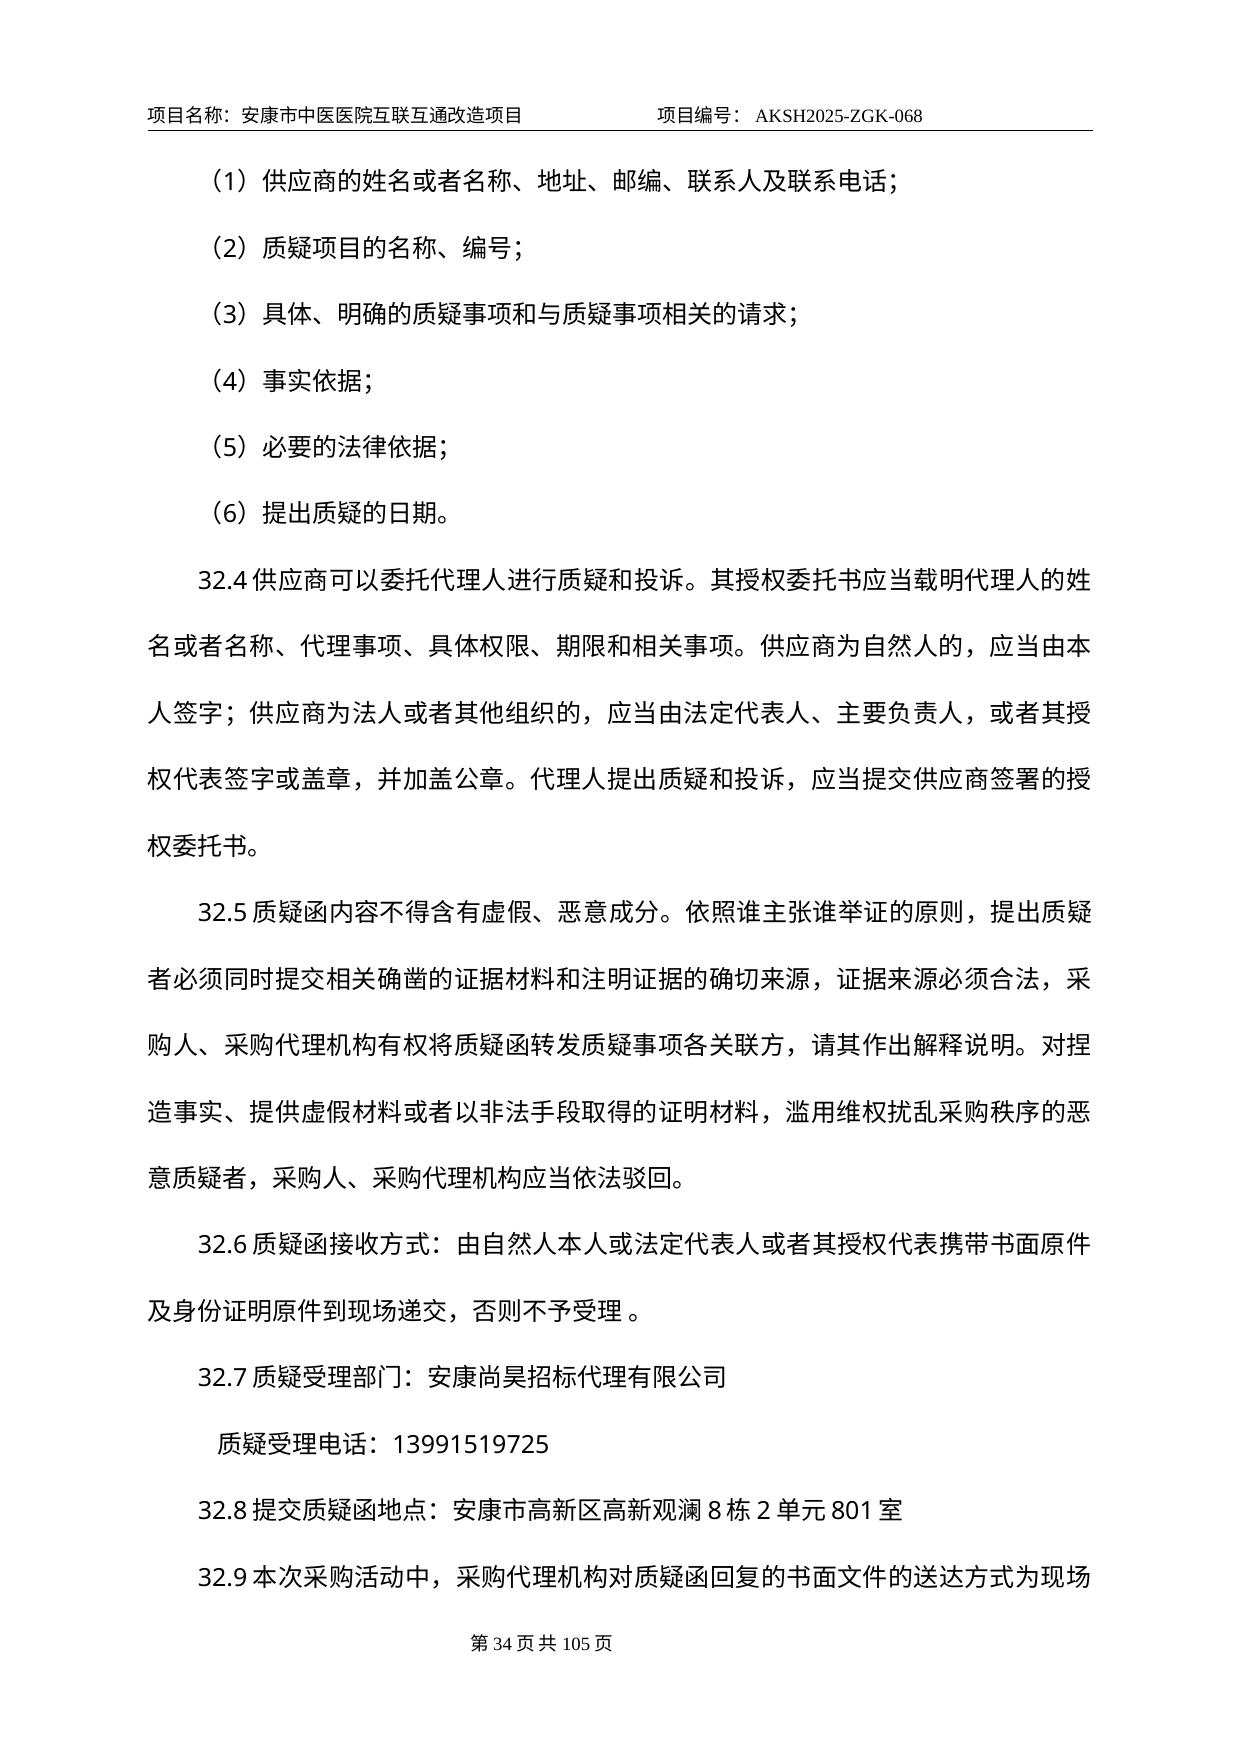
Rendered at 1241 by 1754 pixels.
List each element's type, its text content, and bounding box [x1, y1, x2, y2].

text （1）供应商的姓名或者名称、地址、邮编、联系人及联系电话； [148, 147, 1093, 213]
text 32.4供应商可以委托代理人进行质疑和投诉。其授权委托书应当载明代理人的姓名或者名称、代理事项、具体权限、期限和相关事项。供应商为自然人的，应当由本人签字；供应商为法人或者其他组织的，应当由法定代表人、主要负责人，或者其授权代表签字或盖章，并加盖公章。代理人提出质疑和投诉，应当提交供应商签署的授权委托书。 [148, 545, 1093, 878]
text 32.8提交质疑函地点：安康市高新区高新观澜8栋2单元801室 [148, 1476, 1093, 1542]
text （5）必要的法律依据； [148, 412, 1093, 479]
text 32.7质疑受理部门：安康尚昊招标代理有限公司 [148, 1343, 1093, 1409]
text 32.6质疑函接收方式：由自然人本人或法定代表人或者其授权代表携带书面原件及身份证明原件到现场递交，否则不予受理 。 [148, 1210, 1093, 1343]
text 质疑受理电话：13991519725 [148, 1409, 1093, 1476]
text 32.5质疑函内容不得含有虚假、恶意成分。依照谁主张谁举证的原则，提出质疑者必须同时提交相关确凿的证据材料和注明证据的确切来源，证据来源必须合法，采购人、采购代理机构有权将质疑函转发质疑事项各关联方，请其作出解释说明。对捏造事实、提供虚假材料或者以非法手段取得的证明材料，滥用维权扰乱采购秩序的恶意质疑者，采购人、采购代理机构应当依法驳回。 [148, 878, 1093, 1210]
text （6）提出质疑的日期。 [148, 479, 1093, 545]
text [148, 1542, 1093, 1609]
text （4）事实依据； [148, 346, 1093, 412]
text （3）具体、明确的质疑事项和与质疑事项相关的请求； [148, 279, 1093, 346]
text （2）质疑项目的名称、编号； [148, 213, 1093, 279]
